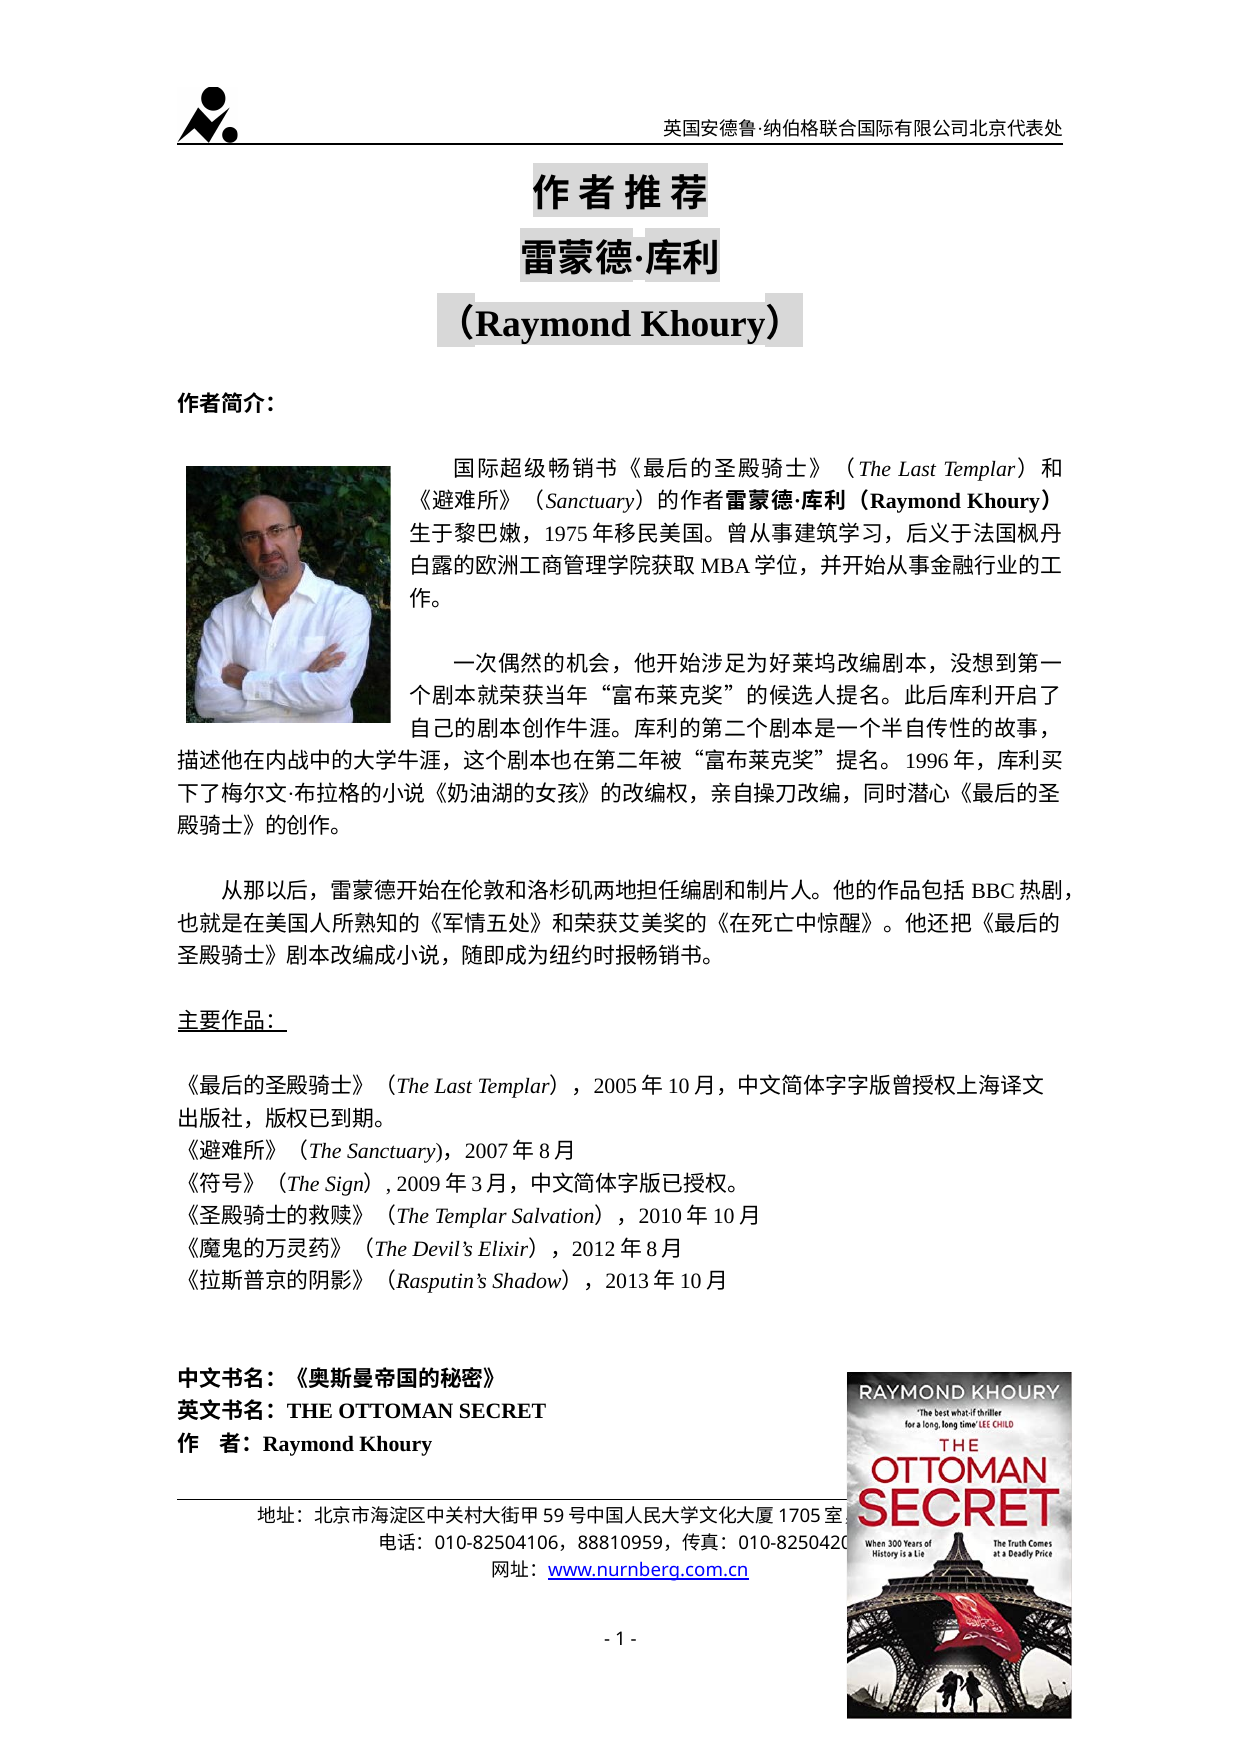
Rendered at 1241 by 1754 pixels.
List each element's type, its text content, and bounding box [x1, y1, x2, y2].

text 雷蒙德·库利 [177, 223, 1063, 288]
text 《最后的圣殿骑士》（The Last Templar），2005年10月，中文简体字字版曾授权上海译文出版社，版权已到期。 [177, 1068, 1063, 1133]
text 从那以后，雷蒙德开始在伦敦和洛杉矶两地担任编剧和制片人。他的作品包括BBC热剧，也就是在美国人所熟知的《军情五处》和荣获艾美奖的《在死亡中惊醒》。他还把《最后的圣殿骑士》剧本改编成小说，随即成为纽约时报畅销书。 [177, 873, 1063, 970]
text 《避难所》（The Sanctuary)，2007年8月 [177, 1133, 1063, 1165]
text 国际超级畅销书《最后的圣殿骑士》（The Last Templar）和《避难所》（Sanctuary）的作者雷蒙德·库利（Raymond Khoury）生于黎巴嫩，1975年移民美国。曾从事建筑学习，后义于法国枫丹白露的欧洲工商管理学院获取MBA学位，并开始从事金融行业的工作。 [177, 450, 1063, 613]
text 《符号》（The Sign）, 2009年3月，中文简体字版已授权。 [177, 1165, 1063, 1198]
text 《圣殿骑士的救赎》（The Templar Salvation），2010年10月 [177, 1198, 1063, 1230]
text 英文书名：THE OTTOMAN SECRET [177, 1393, 846, 1425]
text 作 者：Raymond Khoury [177, 1425, 846, 1458]
text 作者简介： [177, 385, 1063, 418]
text 《魔鬼的万灵药》（The Devil’s Elixir），2012年8月 [177, 1230, 1063, 1263]
picture [186, 466, 391, 723]
text 一次偶然的机会，他开始涉足为好莱坞改编剧本，没想到第一个剧本就荣获当年“富布莱克奖”的候选人提名。此后库利开启了自己的剧本创作牛涯。库利的第二个剧本是一个半自传性的故事，描述他在内战中的大学牛涯，这个剧本也在第二年被“富布莱克奖”提名。1996年，库利买下了梅尔文·布拉格的小说《奶油湖的女孩》的改编权，亲自操刀改编，同时潜心《最后的圣殿骑士》的创作。 [177, 645, 1063, 840]
text 《拉斯普京的阴影》（Rasputin’s Shadow），2013年10月 [177, 1263, 1063, 1295]
picture [846, 1372, 1072, 1719]
text 作 者 推 荐 [177, 158, 1063, 223]
text （Raymond Khoury） [177, 288, 1063, 353]
text 中文书名：《奥斯曼帝国的秘密》 [177, 1360, 1063, 1393]
text 主要作品： [177, 1003, 1063, 1035]
picture [177, 87, 238, 143]
